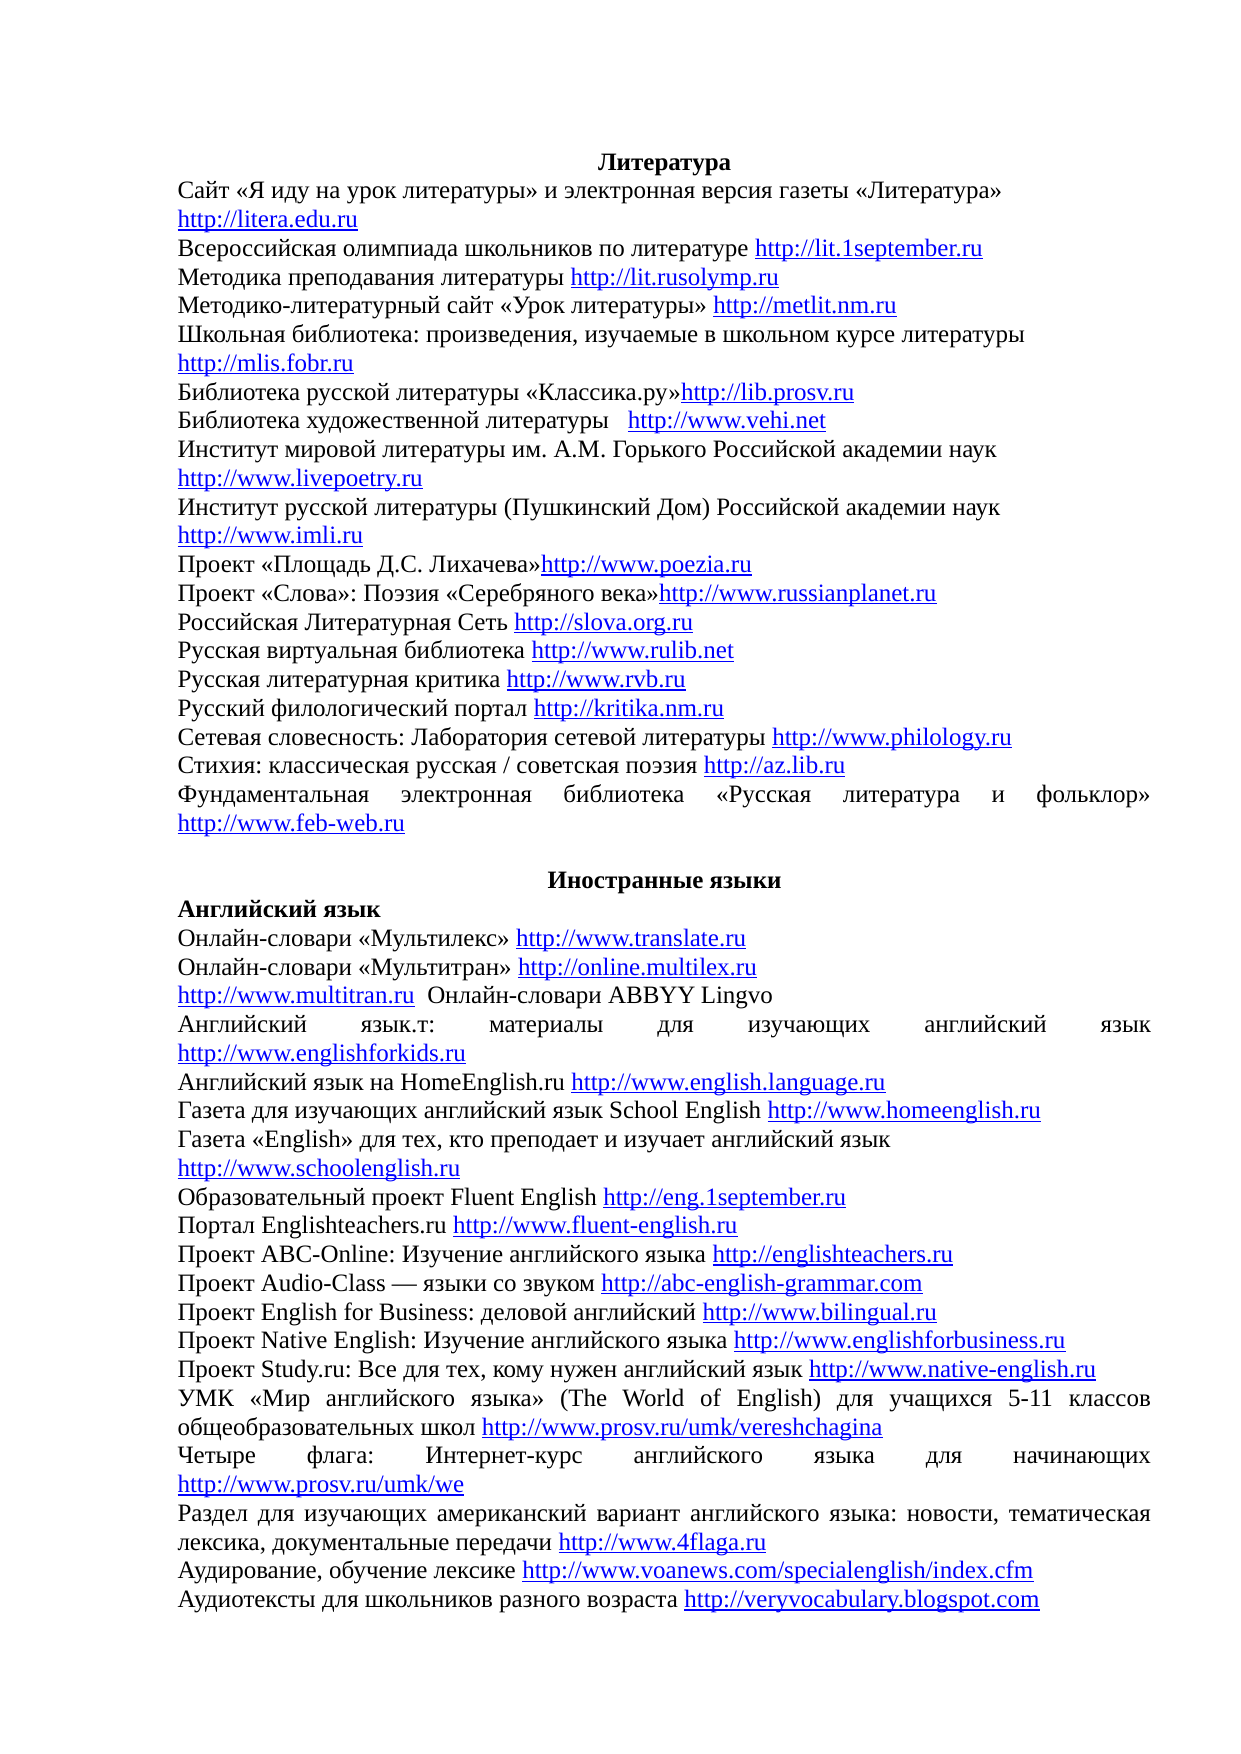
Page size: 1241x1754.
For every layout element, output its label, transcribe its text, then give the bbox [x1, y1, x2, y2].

list Институт мировой литературы им. А.М. Горького Российской академии наук [177, 434, 1152, 463]
list http://www.multitran.ru Онлайн-словари ABBYY Lingvo [177, 981, 1152, 1009]
list Проект «Слова»: Поэзия «Серебряного века»http://www.russianplanet.ru [177, 578, 1152, 607]
list Русская литературная критика http://www.rvb.ru [177, 664, 1152, 693]
list http://www.schoolenglish.ru [177, 1153, 1152, 1182]
list Стихия: классическая русская / советская поэзия http://az.lib.ru [177, 751, 1152, 779]
list Литература [177, 147, 1152, 176]
list http://www.livepoetry.ru [177, 463, 1152, 492]
list Проект Study.ru: Все для тех, кому нужен английский язык http://www.native-english.ru [177, 1354, 1152, 1383]
list Онлайн-словари «Мультитран» http://online.multilex.ru [177, 952, 1152, 981]
list http://litera.edu.ru [177, 204, 1152, 233]
list http://mlis.fobr.ru [177, 348, 1152, 377]
list Библиотека художественной литературы http://www.vehi.net [177, 406, 1152, 434]
list Портал Englishteachers.ru http://www.fluent-english.ru [177, 1211, 1152, 1239]
list Раздел для изучающих американский вариант английского языка: новости, тематическая лексика, документальные передачи http://www.4flaga.ru [177, 1498, 1152, 1556]
list Русский филологический портал http://kritika.nm.ru [177, 693, 1152, 722]
list Проект ABC-Online: Изучение английского языка http://englishteachers.ru [177, 1239, 1152, 1268]
list Английский язык.т: материалы для изучающих английский язык http://www.englishforkids.ru [177, 1009, 1152, 1067]
list УМК «Мир английского языка» (The World of English) для учащихся 5-11 классов общеобразовательных школ http://www.prosv.ru/umk/vereshchagina [177, 1383, 1152, 1441]
list Проект English for Business: деловой английский http://www.bilingual.ru [177, 1297, 1152, 1326]
list Онлайн-словари «Мультилекс» http://www.translate.ru [177, 923, 1152, 952]
list Проект «Площадь Д.С. Лихачева»http://www.poezia.ru [177, 549, 1152, 578]
list Сетевая словесность: Лаборатория сетевой литературы http://www.philology.ru [177, 722, 1152, 751]
list Проект Audio-Class — языки со звуком http://abc-english-grammar.com [177, 1268, 1152, 1297]
list Газета «English» для тех, кто преподает и изучает английский язык [177, 1124, 1152, 1153]
list Методика преподавания литературы http://lit.rusolymp.ru [177, 262, 1152, 291]
list Школьная библиотека: произведения, изучаемые в школьном курсе литературы [177, 319, 1152, 348]
list Образовательный проект Fluent English http://eng.1september.ru [177, 1182, 1152, 1211]
list Иностранные языки [177, 866, 1152, 894]
list Всероссийская олимпиада школьников по литературе http://lit.1september.ru [177, 233, 1152, 262]
list Фундаментальная электронная библиотека «Русская литература и фольклор» http://www.feb-web.ru [177, 779, 1152, 837]
list Четыре флага: Интернет-курс английского языка для начинающих http://www.prosv.ru/umk/we [177, 1441, 1152, 1498]
list Сайт «Я иду на урок литературы» и электронная версия газеты «Литература» [177, 176, 1152, 204]
list Английский язык на HomeEnglish.ru http://www.english.language.ru [177, 1067, 1152, 1096]
list Российская Литературная Сеть http://slova.org.ru [177, 607, 1152, 636]
list Проект Native English: Изучение английского языка http://www.englishforbusiness.ru [177, 1326, 1152, 1354]
list Институт русской литературы (Пушкинский Дом) Российской академии наук [177, 492, 1152, 521]
list Английский язык [177, 894, 1152, 923]
list Газета для изучающих английский язык School English http://www.homeenglish.ru [177, 1096, 1152, 1124]
list Библиотека русской литературы «Классика.ру»http://lib.prosv.ru [177, 377, 1152, 406]
list Русская виртуальная библиотека http://www.rulib.net [177, 636, 1152, 664]
list http://www.imli.ru [177, 521, 1152, 549]
list Аудирование, обучение лексике http://www.voanews.com/specialenglish/index.cfm [177, 1556, 1152, 1584]
list Методико-литературный сайт «Урок литературы» http://metlit.nm.ru [177, 291, 1152, 319]
list Аудиотексты для школьников разного возраста http://veryvocabulary.blogspot.com [177, 1584, 1152, 1613]
